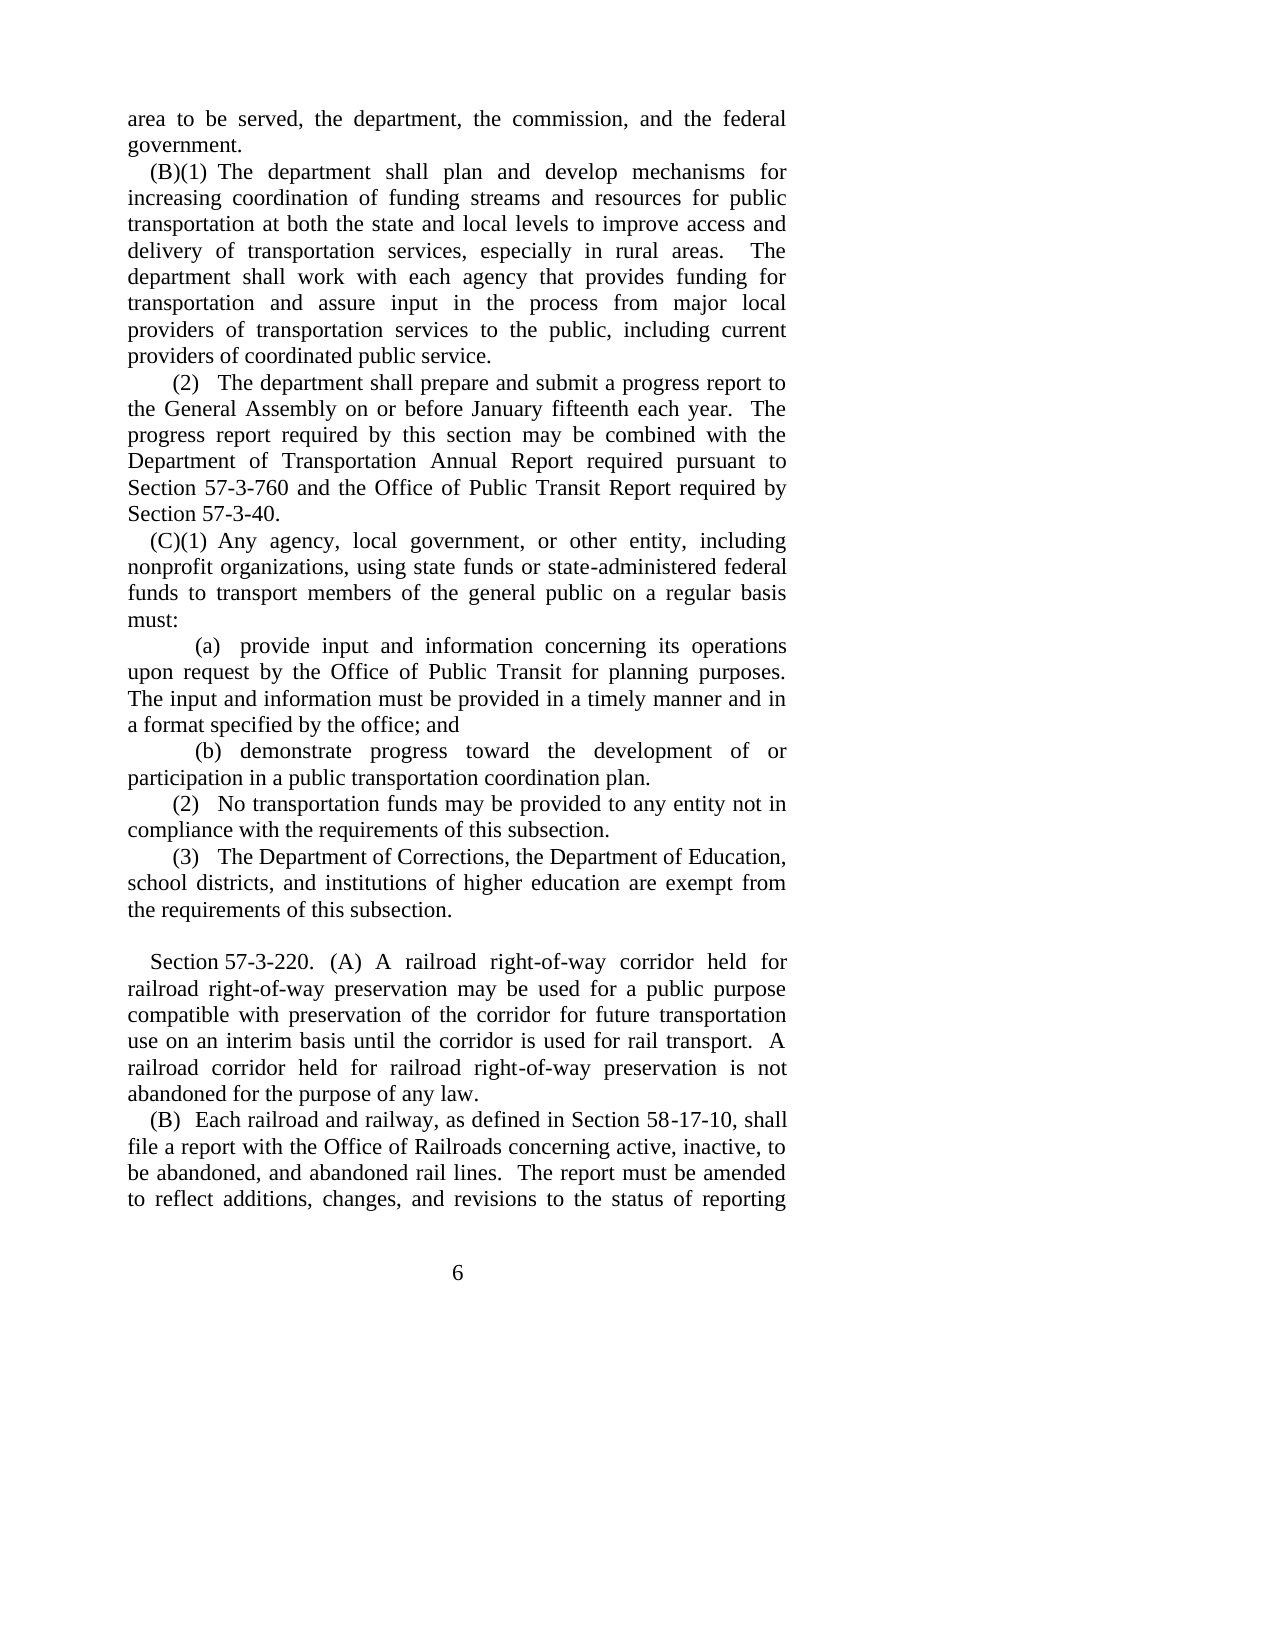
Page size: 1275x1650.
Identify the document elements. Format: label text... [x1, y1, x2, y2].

text (B)(1) The department shall plan and develop mechanisms for increasing coordination of funding streams and resources for public transportation at both the state and local levels to improve access and delivery of transportation services, especially in rural areas. The department shall work with each agency that provides funding for transportation and assure input in the process from major local providers of transportation services to the public, including current providers of coordinated public service. [127, 158, 787, 368]
text (a) provide input and information concerning its operations upon request by the Office of Public Transit for planning purposes. The input and information must be provided in a timely manner and in a format specified by the office; and [127, 632, 787, 737]
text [127, 105, 787, 158]
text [127, 1106, 787, 1212]
text (2) No transportation funds may be provided to any entity not in compliance with the requirements of this subsection. [127, 790, 787, 843]
text (3) The Department of Corrections, the Department of Education, school districts, and institutions of higher education are exempt from the requirements of this subsection. [127, 843, 787, 922]
text Section 57-3-220. (A) A railroad right-of-way corridor held for railroad right-of-way preservation may be used for a public purpose compatible with preservation of the corridor for future transportation use on an interim basis until the corridor is used for rail transport. A railroad corridor held for railroad right-of-way preservation is not abandoned for the purpose of any law. [127, 948, 787, 1106]
text (C)(1) Any agency, local government, or other entity, including nonprofit organizations, using state funds or state-administered federal funds to transport members of the general public on a regular basis must: [127, 527, 787, 632]
text (2) The department shall prepare and submit a progress report to the General Assembly on or before January fifteenth each year. The progress report required by this section may be combined with the Department of Transportation Annual Report required pursuant to Section 57-3-760 and the Office of Public Transit Report required by Section 57-3-40. [127, 368, 787, 527]
text (b) demonstrate progress toward the development of or participation in a public transportation coordination plan. [127, 737, 787, 790]
